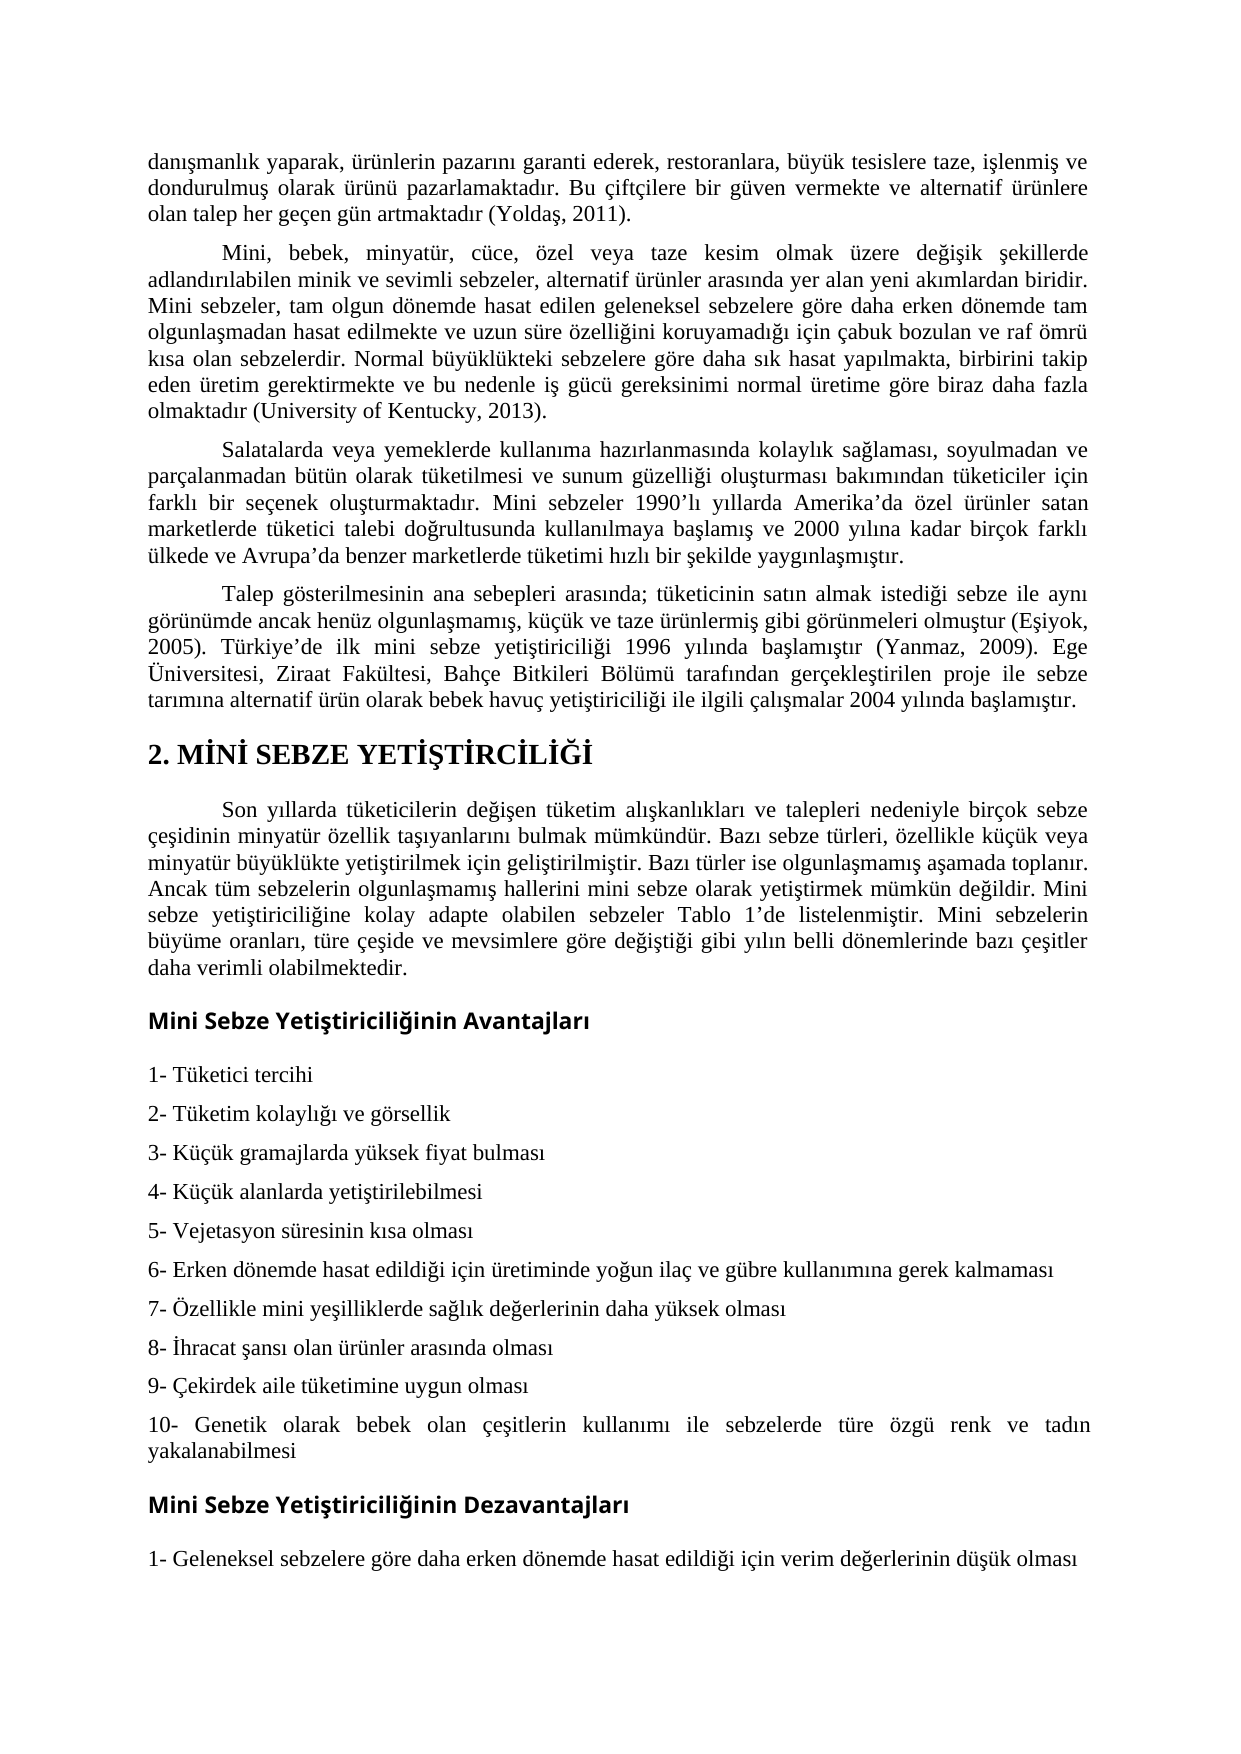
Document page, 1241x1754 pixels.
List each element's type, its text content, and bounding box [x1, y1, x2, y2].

text Son yıllarda tüketicilerin değişen tüketim alışkanlıkları ve talepleri nedeniyle birçok sebze çeşidinin minyatür özellik taşıyanlarını bulmak mümkündür. Bazı sebze türleri, özellikle küçük veya minyatür büyüklükte yetiştirilmek için geliştirilmiştir. Bazı türler ise olgunlaşmamış aşamada toplanır. Ancak tüm sebzelerin olgunlaşmamış hallerini mini sebze olarak yetiştirmek mümkün değildir. Mini sebze yetiştiriciliğine kolay adapte olabilen sebzeler Tablo 1’de listelenmiştir. Mini sebzelerin büyüme oranları, türe çeşide ve mevsimlere göre değiştiği gibi yılın belli dönemlerinde bazı çeşitler daha verimli olabilmektedir. [148, 796, 1089, 980]
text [148, 148, 1089, 227]
text Salatalarda veya yemeklerde kullanıma hazırlanmasında kolaylık sağlaması, soyulmadan ve parçalanmadan bütün olarak tüketilmesi ve sunum güzelliği oluşturması bakımından tüketiciler için farklı bir seçenek oluşturmaktadır. Mini sebzeler 1990’lı yıllarda Amerika’da özel ürünler satan marketlerde tüketici talebi doğrultusunda kullanılmaya başlamış ve 2000 yılına kadar birçok farklı ülkede ve Avrupa’da benzer marketlerde tüketimi hızlı bir şekilde yaygınlaşmıştır. [148, 436, 1089, 568]
text 7- Özellikle mini yeşilliklerde sağlık değerlerinin daha yüksek olması [148, 1295, 1092, 1321]
text 3- Küçük gramajlarda yüksek fiyat bulması [148, 1139, 1092, 1166]
text 5- Vejetasyon süresinin kısa olması [148, 1217, 1092, 1243]
text 10- Genetik olarak bebek olan çeşitlerin kullanımı ile sebzelerde türe özgü renk ve tadın yakalanabilmesi [148, 1411, 1092, 1464]
text 2- Tüketim kolaylığı ve görsellik [148, 1100, 1092, 1127]
text 6- Erken dönemde hasat edildiği için üretiminde yoğun ilaç ve gübre kullanımına gerek kalmaması [148, 1256, 1092, 1282]
text 1- Geleneksel sebzelere göre daha erken dönemde hasat edildiği için verim değerlerinin düşük olması [148, 1545, 1092, 1572]
text Mini, bebek, minyatür, cüce, özel veya taze kesim olmak üzere değişik şekillerde adlandırılabilen minik ve sevimli sebzeler, alternatif ürünler arasında yer alan yeni akımlardan biridir. Mini sebzeler, tam olgun dönemde hasat edilen geleneksel sebzelere göre daha erken dönemde tam olgunlaşmadan hasat edilmekte ve uzun süre özelliğini koruyamadığı için çabuk bozulan ve raf ömrü kısa olan sebzelerdir. Normal büyüklükteki sebzelere göre daha sık hasat yapılmakta, birbirini takip eden üretim gerektirmekte ve bu nedenle iş gücü gereksinimi normal üretime göre biraz daha fazla olmaktadır (University of Kentucky, 2013). [148, 239, 1089, 424]
subtitle Mini Sebze Yetiştiriciliğinin Avantajları [148, 1005, 1092, 1037]
subtitle Mini Sebze Yetiştiriciliğinin Dezavantajları [148, 1489, 1092, 1520]
text 1- Tüketici tercihi [148, 1062, 1092, 1088]
text 8- İhracat şansı olan ürünler arasında olması [148, 1333, 1092, 1360]
subtitle MİNİ SEBZE YETİŞTİRCİLİĞİ [148, 737, 1092, 771]
text Talep gösterilmesinin ana sebepleri arasında; tüketicinin satın almak istediği sebze ile aynı görünümde ancak henüz olgunlaşmamış, küçük ve taze ürünlermiş gibi görünmeleri olmuştur (Eşiyok, 2005). Türkiye’de ilk mini sebze yetiştiriciliği 1996 yılında başlamıştır (Yanmaz, 2009). Ege Üniversitesi, Ziraat Fakültesi, Bahçe Bitkileri Bölümü tarafından gerçekleştirilen proje ile sebze tarımına alternatif ürün olarak bebek havuç yetiştiriciliği ile ilgili çalışmalar 2004 yılında başlamıştır. [148, 581, 1089, 712]
text 4- Küçük alanlarda yetiştirilebilmesi [148, 1178, 1092, 1204]
text 9- Çekirdek aile tüketimine uygun olması [148, 1372, 1092, 1399]
